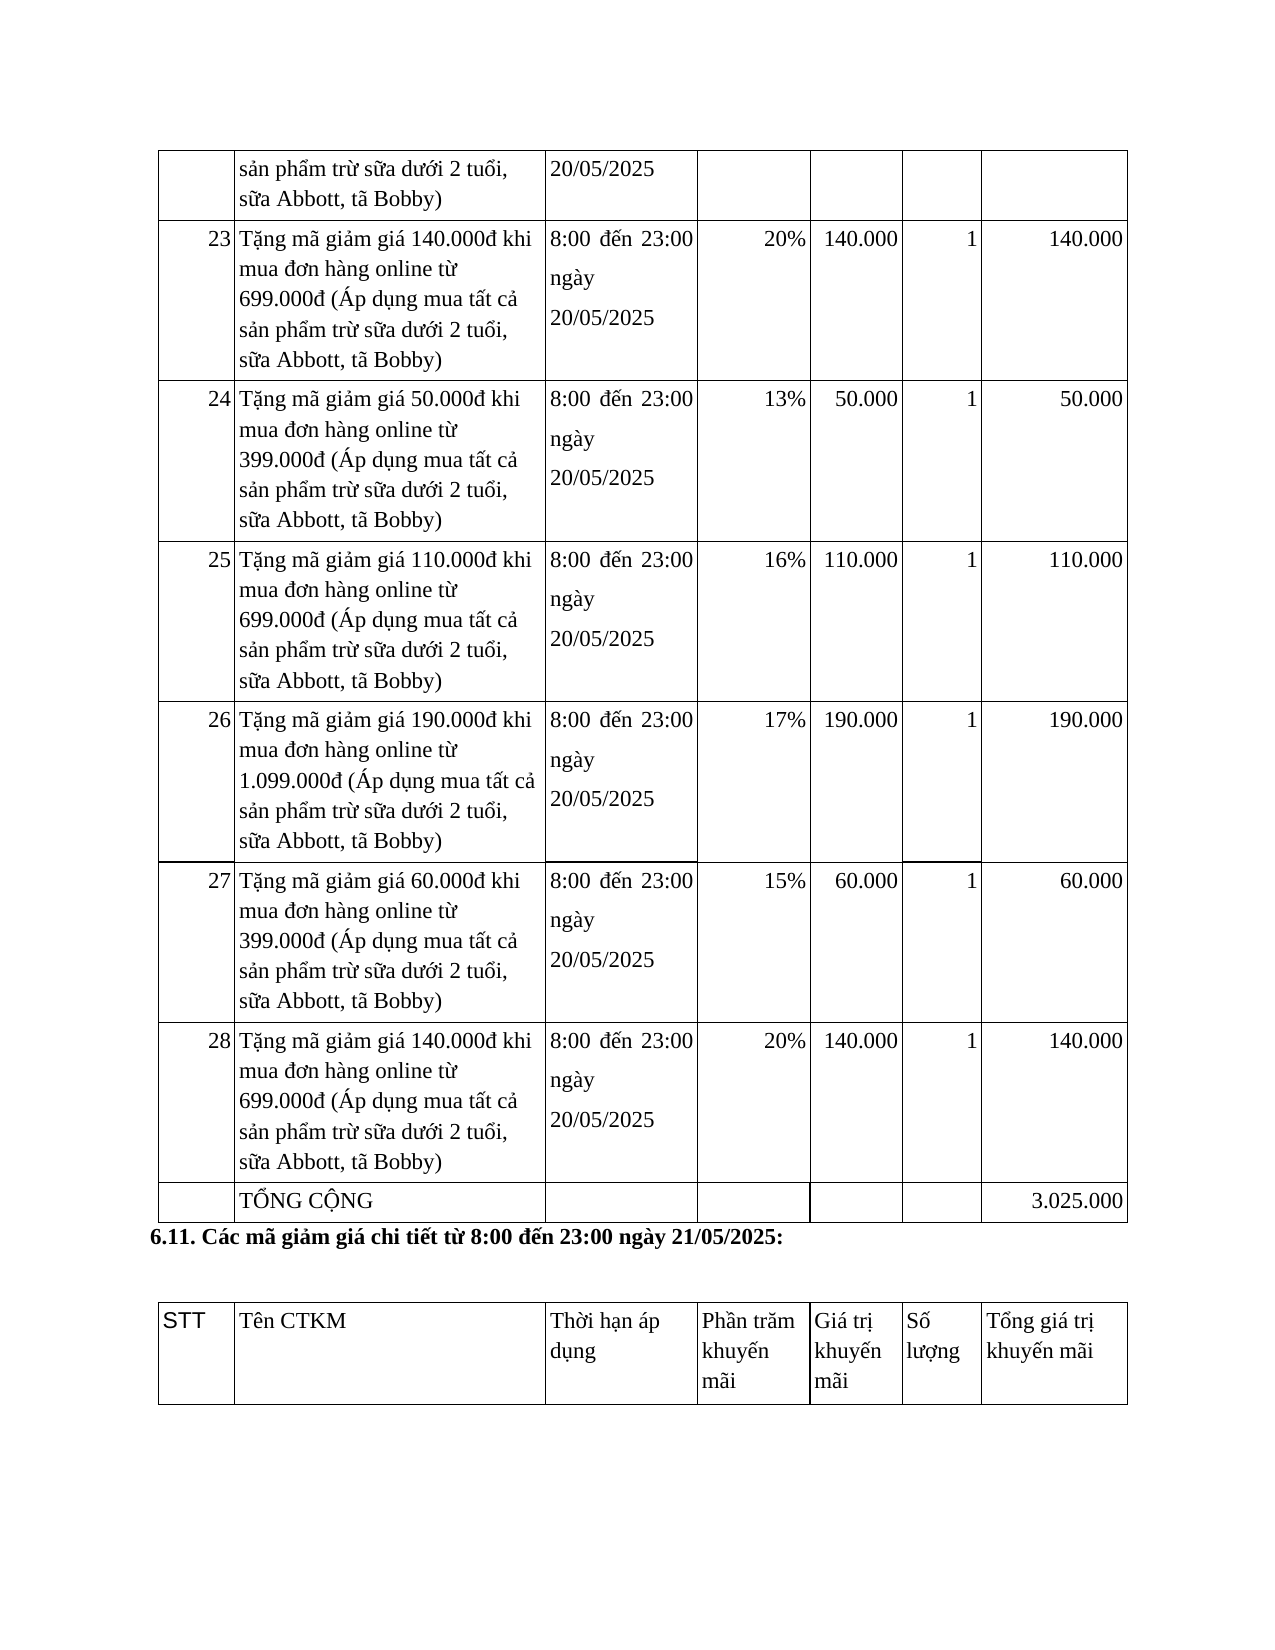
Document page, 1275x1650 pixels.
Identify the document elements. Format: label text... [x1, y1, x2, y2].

text 6.11. Các mã giảm giá chi tiết từ 8:00 đến 23:00 ngày 21/05/2025: [150, 1223, 1125, 1249]
